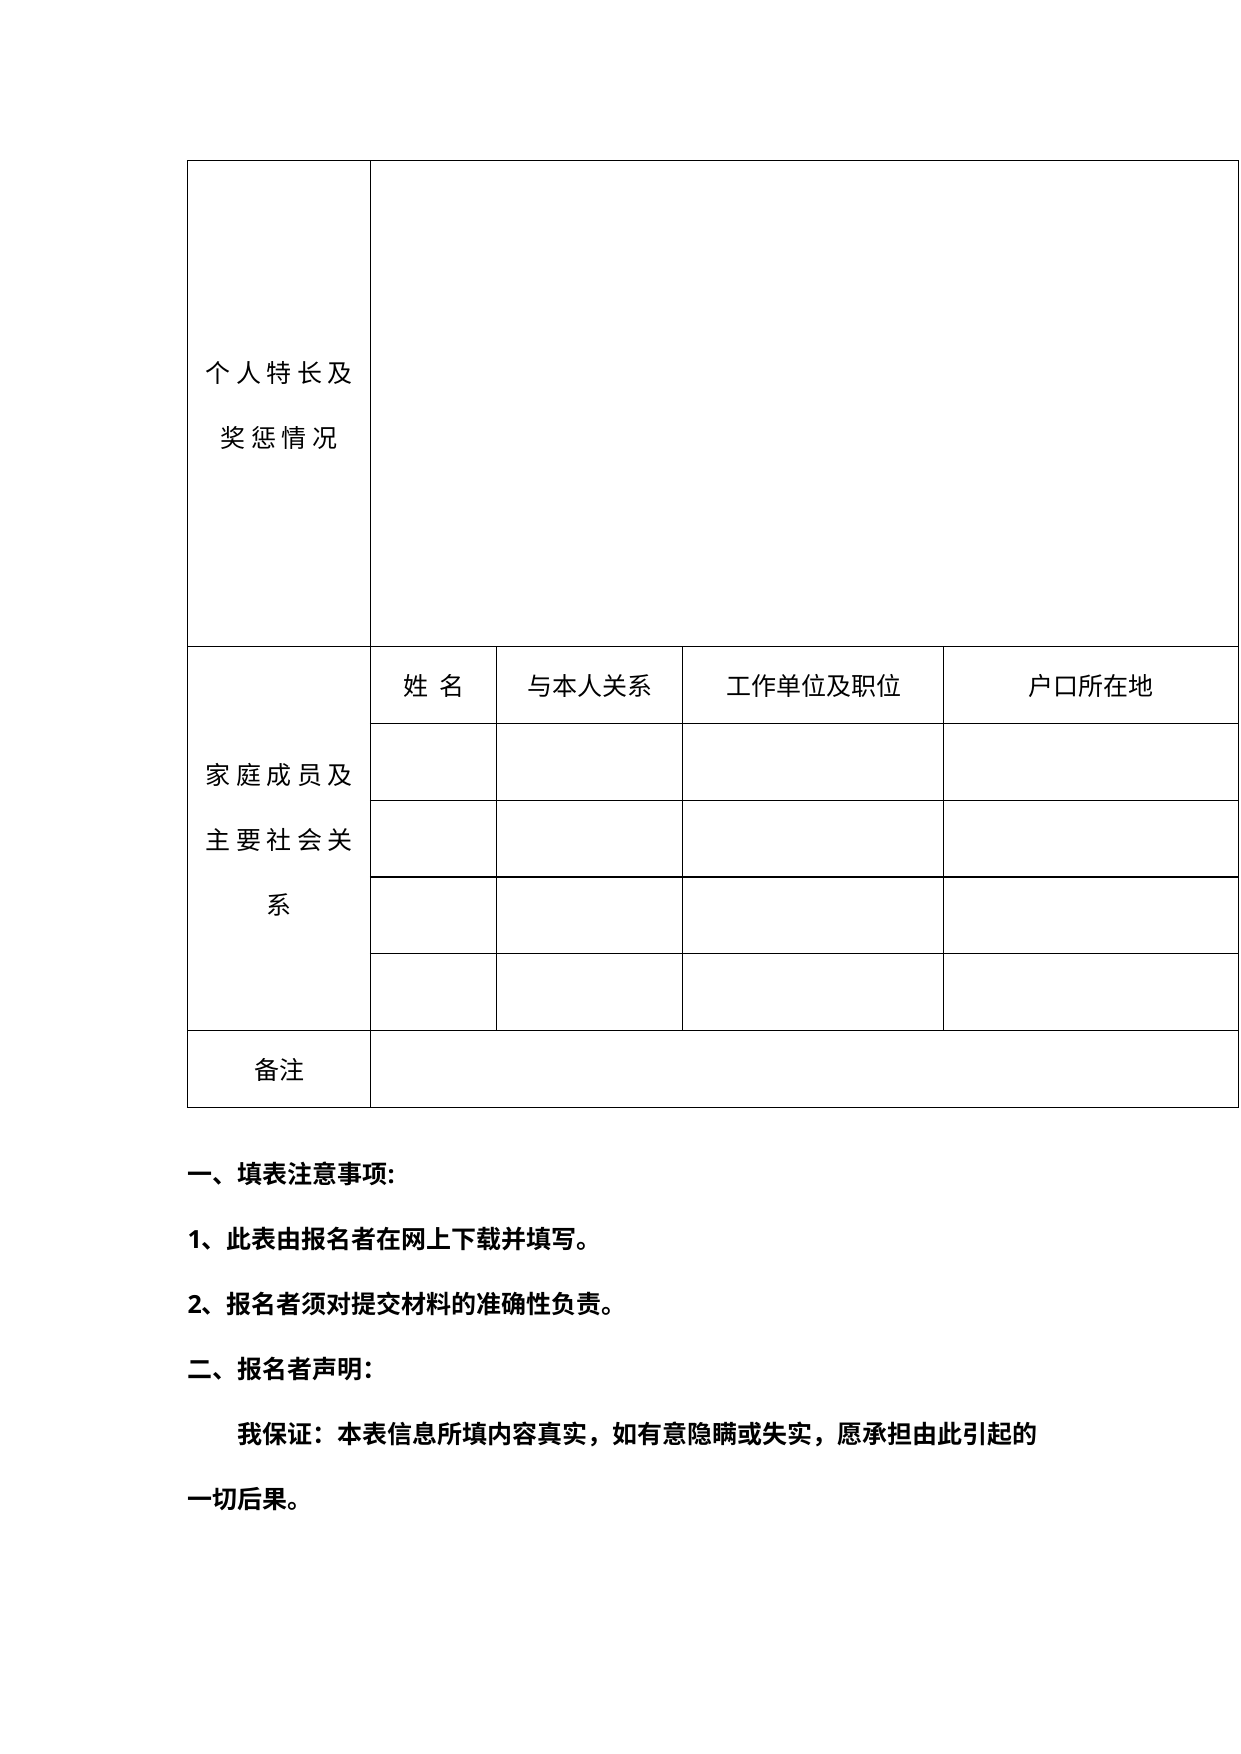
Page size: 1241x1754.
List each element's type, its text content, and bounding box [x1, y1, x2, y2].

table_cell [944, 878, 1238, 953]
table_cell [497, 724, 682, 800]
table_cell 户口所在地 [944, 647, 1238, 723]
table_cell 备注 [188, 1031, 370, 1107]
text 我保证：本表信息所填内容真实，如有意隐瞒或失实，愿承担由此引起的一切后果。 [187, 1400, 1053, 1530]
table_cell [371, 801, 496, 876]
text 二、报名者声明： [187, 1335, 1053, 1400]
table_cell [497, 954, 682, 1030]
table_cell 个 人 特 长 及 奖 惩 情 况 [188, 161, 370, 646]
table_cell [683, 878, 943, 953]
table_cell [944, 954, 1238, 1030]
table_cell 工作单位及职位 [683, 647, 943, 723]
table_cell [497, 801, 682, 876]
table_cell [371, 954, 496, 1030]
table_cell 姓 名 [371, 647, 496, 723]
table_cell [371, 1031, 1238, 1107]
table_cell [497, 878, 682, 953]
table_cell [683, 801, 943, 876]
table_cell [371, 161, 1238, 646]
table_cell [683, 954, 943, 1030]
text 1、此表由报名者在网上下载并填写。 [187, 1205, 1053, 1270]
table_cell 与本人关系 [497, 647, 682, 723]
table_cell 家 庭 成 员 及 主 要 社 会 关 系 [188, 647, 370, 1030]
table_cell [944, 801, 1238, 876]
text 2、报名者须对提交材料的准确性负责。 [187, 1270, 1053, 1335]
table_cell [944, 724, 1238, 800]
text 一、填表注意事项: [187, 1140, 1053, 1205]
table_cell [683, 724, 943, 800]
table_cell [371, 724, 496, 800]
table_cell [371, 878, 496, 953]
